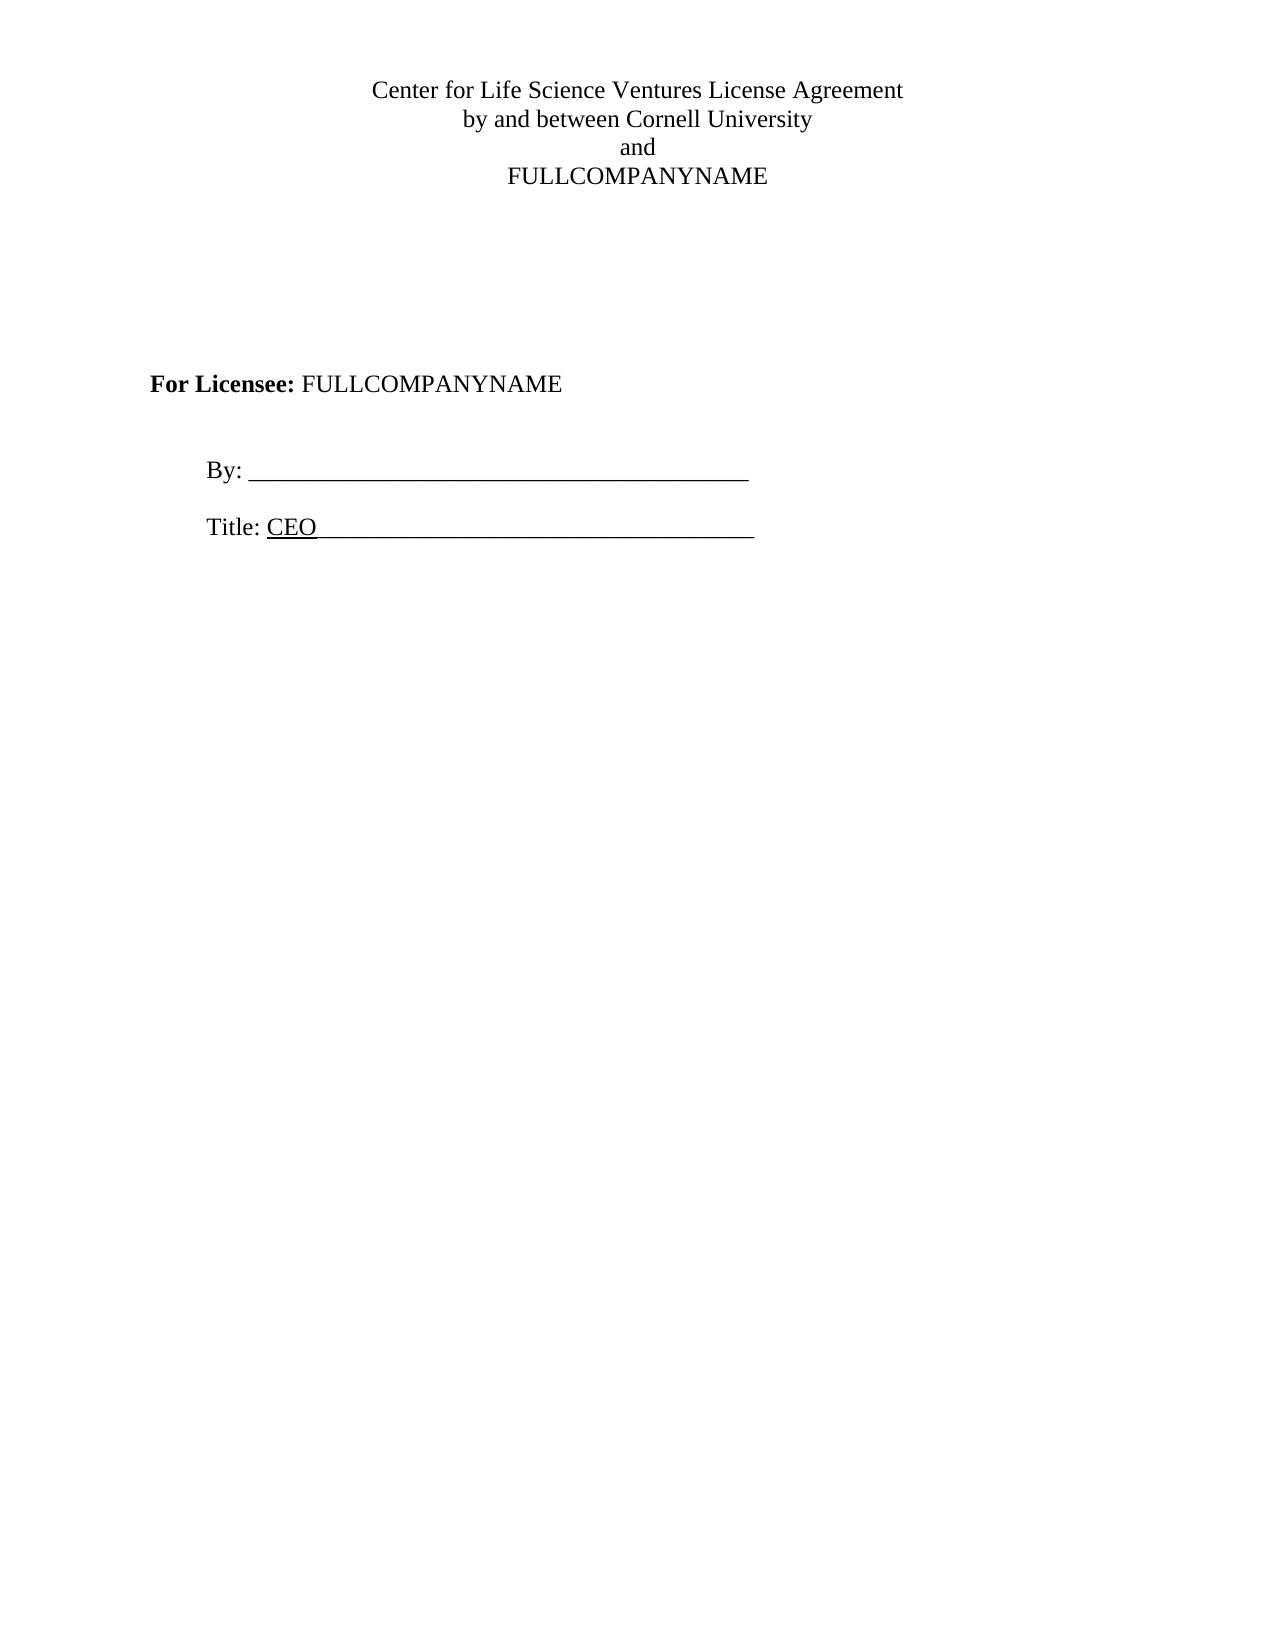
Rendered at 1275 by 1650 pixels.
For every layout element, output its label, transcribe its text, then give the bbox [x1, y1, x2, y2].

text For Licensee: FULLCOMPANYNAME [150, 369, 1125, 397]
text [150, 455, 1125, 484]
text Title: CEO___________________________________ [150, 512, 1125, 541]
